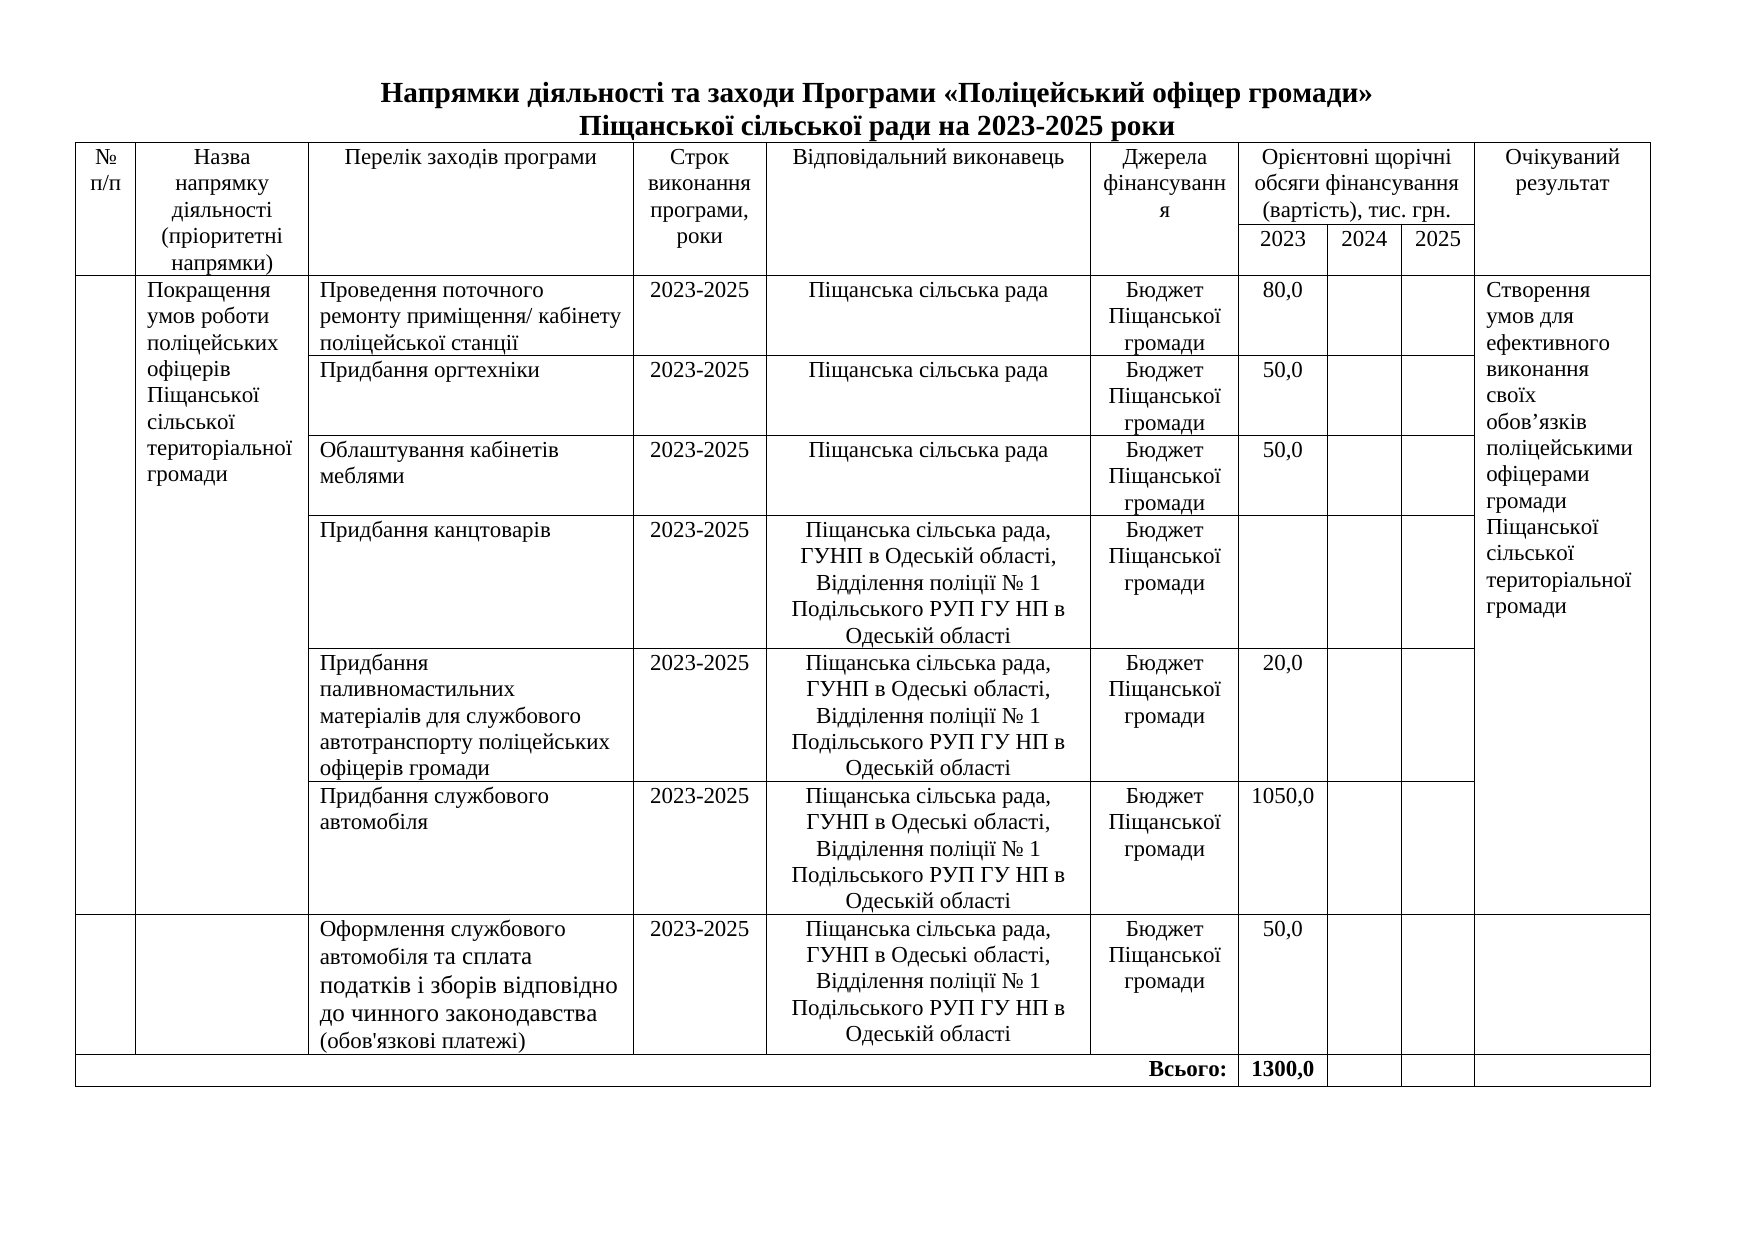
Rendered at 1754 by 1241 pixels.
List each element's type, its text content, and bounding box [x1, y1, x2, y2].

table_cell Піщанська сільська рада [767, 356, 1090, 435]
table_cell [1328, 276, 1401, 355]
table_cell [1402, 782, 1474, 914]
table_cell Піщанська сільська рада [767, 276, 1090, 355]
table_cell [1402, 356, 1474, 435]
table_cell Піщанська сільська рада, ГУНП в Одеські області, Відділення поліції № 1 Подільського РУП ГУ НП в Одеській області [767, 649, 1090, 781]
table_cell Оформлення службового автомобіля та сплата податків і зборів відповідно до чинного законодавства (обов'язкові платежі) [309, 915, 633, 1054]
table_cell Придбання канцтоварів [309, 516, 633, 648]
table_cell 80,0 [1239, 276, 1327, 355]
table_cell [1328, 1055, 1401, 1086]
table_cell Всього: [76, 1055, 1238, 1086]
table_header Орієнтовні щорічні обсяги фінансування (вартість), тис. грн. [1239, 143, 1474, 224]
table_cell 2023-2025 [634, 356, 766, 435]
table_cell Бюджет Піщанської громади [1091, 915, 1238, 1054]
table_cell Бюджет Піщанської громади [1091, 649, 1238, 781]
table_cell Придбання оргтехніки [309, 356, 633, 435]
table_cell 20,0 [1239, 649, 1327, 781]
table_cell [1328, 915, 1401, 1054]
table_cell 1300,0 [1239, 1055, 1327, 1086]
table_cell [76, 276, 135, 914]
table_cell 2023-2025 [634, 915, 766, 1054]
table_cell 2024 [1328, 225, 1401, 275]
table_cell 50,0 [1239, 356, 1327, 435]
table_header Відповідальний виконавець [767, 143, 1090, 275]
table_cell 2023 [1239, 225, 1327, 275]
table_cell [1402, 276, 1474, 355]
table_cell [1328, 782, 1401, 914]
table_header Перелік заходів програми [309, 143, 633, 275]
table_cell [1402, 915, 1474, 1054]
text Напрямки діяльності та заходи Програми «Поліцейський офіцер громади» [75, 75, 1679, 108]
table_cell [76, 915, 135, 1054]
text Піщанської сільської ради на 2023-2025 роки [75, 108, 1679, 142]
table_cell Піщанська сільська рада, ГУНП в Одеські області, Відділення поліції № 1 Подільського РУП ГУ НП в Одеській області [767, 782, 1090, 914]
table_cell Бюджет Піщанської громади [1091, 436, 1238, 515]
table_cell [1402, 516, 1474, 648]
table_header Очікуваний результат [1475, 143, 1650, 275]
table_cell 2025 [1402, 225, 1474, 275]
table_cell [1328, 356, 1401, 435]
table_cell Покращення умов роботи поліцейських офіцерів Піщанської сільської територіальної громади [136, 276, 308, 914]
table_cell Бюджет Піщанської громади [1091, 516, 1238, 648]
table_cell [1402, 1055, 1474, 1086]
table_cell Створення умов для ефективного виконання своїх обов’язків поліцейськими офіцерами громади Піщанської сільської територіальної громади [1475, 276, 1650, 914]
table_cell Бюджет Піщанської громади [1091, 276, 1238, 355]
table_header Назва напрямку діяльності (пріоритетні напрямки) [136, 143, 308, 275]
table_cell [1475, 1055, 1650, 1086]
table_cell Придбання службового автомобіля [309, 782, 633, 914]
table_cell Піщанська сільська рада, ГУНП в Одеській області, Відділення поліції № 1 Подільського РУП ГУ НП в Одеській області [767, 516, 1090, 648]
table_header Джерела фінансування [1091, 143, 1238, 275]
table_cell 2023-2025 [634, 436, 766, 515]
table_header Строк виконання програми, роки [634, 143, 766, 275]
table_cell Бюджет Піщанської громади [1091, 356, 1238, 435]
table_cell 2023-2025 [634, 649, 766, 781]
table_cell 50,0 [1239, 436, 1327, 515]
table_cell 2023-2025 [634, 516, 766, 648]
table_cell [1328, 436, 1401, 515]
table_cell [1328, 649, 1401, 781]
table_cell Бюджет Піщанської громади [1091, 782, 1238, 914]
table_cell 1050,0 [1239, 782, 1327, 914]
table_cell 50,0 [1239, 915, 1327, 1054]
table_cell [136, 915, 308, 1054]
table_cell Придбання паливномастильних матеріалів для службового автотранспорту поліцейських офіцерів громади [309, 649, 633, 781]
table_cell [1475, 915, 1650, 1054]
table_cell Піщанська сільська рада, ГУНП в Одеські області, Відділення поліції № 1 Подільського РУП ГУ НП в Одеській області [767, 915, 1090, 1054]
table_cell [1328, 516, 1401, 648]
table_cell Облаштування кабінетів меблями [309, 436, 633, 515]
table_header № п/п [76, 143, 135, 275]
table_cell [1402, 436, 1474, 515]
table_cell 2023-2025 [634, 276, 766, 355]
table_cell [1239, 516, 1327, 648]
table_cell Проведення поточного ремонту приміщення/ кабінету поліцейської станції [309, 276, 633, 355]
table_cell 2023-2025 [634, 782, 766, 914]
table_cell [1402, 649, 1474, 781]
table_cell Піщанська сільська рада [767, 436, 1090, 515]
